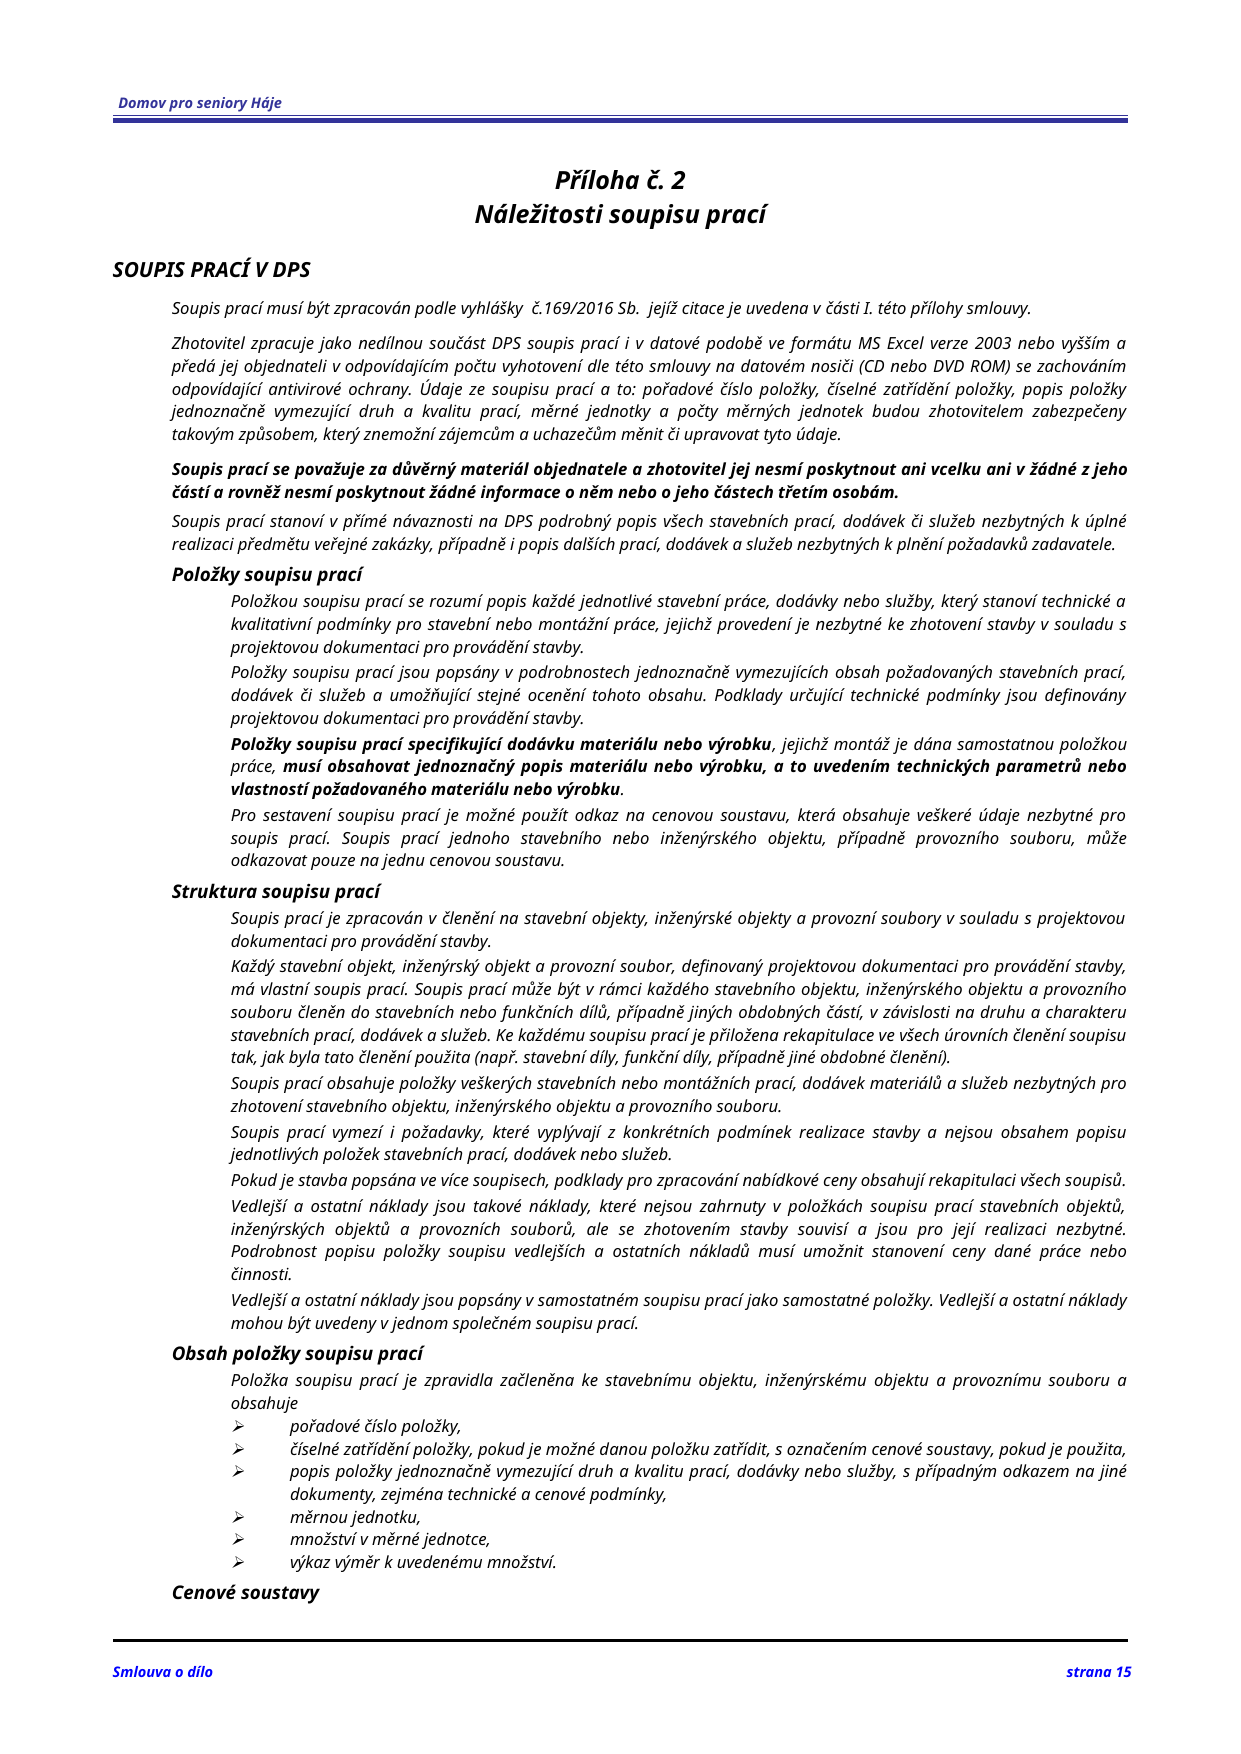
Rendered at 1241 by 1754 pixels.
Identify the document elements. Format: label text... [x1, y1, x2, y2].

text Struktura soupisu prací [172, 878, 1128, 903]
text Zhotovitel zpracuje jako nedílnou součást DPS soupis prací i v datové podobě ve formátu MS Excel verze 2003 nebo vyšším a předá jej objednateli v odpovídajícím počtu vyhotovení dle této smlouvy na datovém nosiči (CD nebo DVD ROM) se zachováním odpovídající antivirové ochrany. Údaje ze soupisu prací a to: pořadové číslo položky, číselné zatřídění položky, popis položky jednoznačně vymezující druh a kvalitu prací, měrné jednotky a počty měrných jednotek budou zhotovitelem zabezpečeny takovým způsobem, který znemožní zájemcům a uchazečům měnit či upravovat tyto údaje. [172, 332, 1128, 445]
list výkaz výměr k uvedenému množství. [231, 1551, 1128, 1573]
text Vedlejší a ostatní náklady jsou popsány v samostatném soupisu prací jako samostatné položky. Vedlejší a ostatní náklady mohou být uvedeny v jednom společném soupisu prací. [231, 1289, 1128, 1334]
subtitle Příloha č. 2 [112, 162, 1128, 197]
text Položky soupisu prací [172, 561, 1128, 587]
list množství v měrné jednotce, [231, 1528, 1128, 1551]
text Položky soupisu prací specifikující dodávku materiálu nebo výrobku, jejichž montáž je dána samostatnou položkou práce, musí obsahovat jednoznačný popis materiálu nebo výrobku, a to uvedením technických parametrů nebo vlastností požadovaného materiálu nebo výrobku. [231, 732, 1128, 800]
list měrnou jednotku, [231, 1505, 1128, 1528]
text Pro sestavení soupisu prací je možné použít odkaz na cenovou soustavu, která obsahuje veškeré údaje nezbytné pro soupis prací. Soupis prací jednoho stavebního nebo inženýrského objektu, případně provozního souboru, může odkazovat pouze na jednu cenovou soustavu. [231, 803, 1128, 872]
text Vedlejší a ostatní náklady jsou takové náklady, které nejsou zahrnuty v položkách soupisu prací stavebních objektů, inženýrských objektů a provozních souborů, ale se zhotovením stavby souvisí a jsou pro její realizaci nezbytné. Podrobnost popisu položky soupisu vedlejších a ostatních nákladů musí umožnit stanovení ceny dané práce nebo činnosti. [231, 1195, 1128, 1286]
text Položka soupisu prací je zpravidla začleněna ke stavebnímu objektu, inženýrskému objektu a provoznímu souboru a obsahuje [231, 1369, 1128, 1414]
text Soupis prací se považuje za důvěrný materiál objednatele a zhotovitel jej nesmí poskytnout ani vcelku ani v žádné z jeho částí a rovněž nesmí poskytnout žádné informace o něm nebo o jeho částech třetím osobám. [172, 458, 1128, 503]
text Každý stavební objekt, inženýrský objekt a provozní soubor, definovaný projektovou dokumentaci pro provádění stavby, má vlastní soupis prací. Soupis prací může být v rámci každého stavebního objektu, inženýrského objektu a provozního souboru členěn do stavebních nebo funkčních dílů, případně jiných obdobných částí, v závislosti na druhu a charakteru stavebních prací, dodávek a služeb. Ke každému soupisu prací je přiložena rekapitulace ve všech úrovních členění soupisu tak, jak byla tato členění použita (např. stavební díly, funkční díly, případně jiné obdobné členění). [231, 955, 1128, 1069]
list popis položky jednoznačně vymezující druh a kvalitu prací, dodávky nebo služby, s případným odkazem na jiné dokumenty, zejména technické a cenové podmínky, [231, 1460, 1128, 1505]
text Pokud je stavba popsána ve více soupisech, podklady pro zpracování nabídkové ceny obsahují rekapitulaci všech soupisů. [231, 1169, 1128, 1192]
text Soupis prací musí být zpracován podle vyhlášky č.169/2016 Sb. jejíž citace je uvedena v části I. této přílohy smlouvy. [172, 297, 1128, 319]
text Položky soupisu prací jsou popsány v podrobnostech jednoznačně vymezujících obsah požadovaných stavebních prací, dodávek či služeb a umožňující stejné ocenění tohoto obsahu. Podklady určující technické podmínky jsou definovány projektovou dokumentaci pro provádění stavby. [231, 661, 1128, 729]
text Cenové soustavy [172, 1579, 1128, 1605]
text SOUPIS PRACÍ V DPS [112, 256, 1128, 284]
text Položkou soupisu prací se rozumí popis každé jednotlivé stavební práce, dodávky nebo služby, který stanoví technické a kvalitativní podmínky pro stavební nebo montážní práce, jejichž provedení je nezbytné ke zhotovení stavby v souladu s projektovou dokumentaci pro provádění stavby. [231, 590, 1128, 658]
text Soupis prací stanoví v přímé návaznosti na DPS podrobný popis všech stavebních prací, dodávek či služeb nezbytných k úplné realizaci předmětu veřejné zakázky, případně i popis dalších prací, dodávek a služeb nezbytných k plnění požadavků zadavatele. [172, 509, 1128, 555]
list číselné zatřídění položky, pokud je možné danou položku zatřídit, s označením cenové soustavy, pokud je použita, [231, 1437, 1128, 1460]
text Obsah položky soupisu prací [172, 1340, 1128, 1366]
subtitle Náležitosti soupisu prací [112, 197, 1128, 231]
list pořadové číslo položky, [231, 1414, 1128, 1437]
text Soupis prací vymezí i požadavky, které vyplývají z konkrétních podmínek realizace stavby a nejsou obsahem popisu jednotlivých položek stavebních prací, dodávek nebo služeb. [231, 1120, 1128, 1166]
text Soupis prací je zpracován v členění na stavební objekty, inženýrské objekty a provozní soubory v souladu s projektovou dokumentaci pro provádění stavby. [231, 907, 1128, 952]
text Soupis prací obsahuje položky veškerých stavebních nebo montážních prací, dodávek materiálů a služeb nezbytných pro zhotovení stavebního objektu, inženýrského objektu a provozního souboru. [231, 1072, 1128, 1117]
